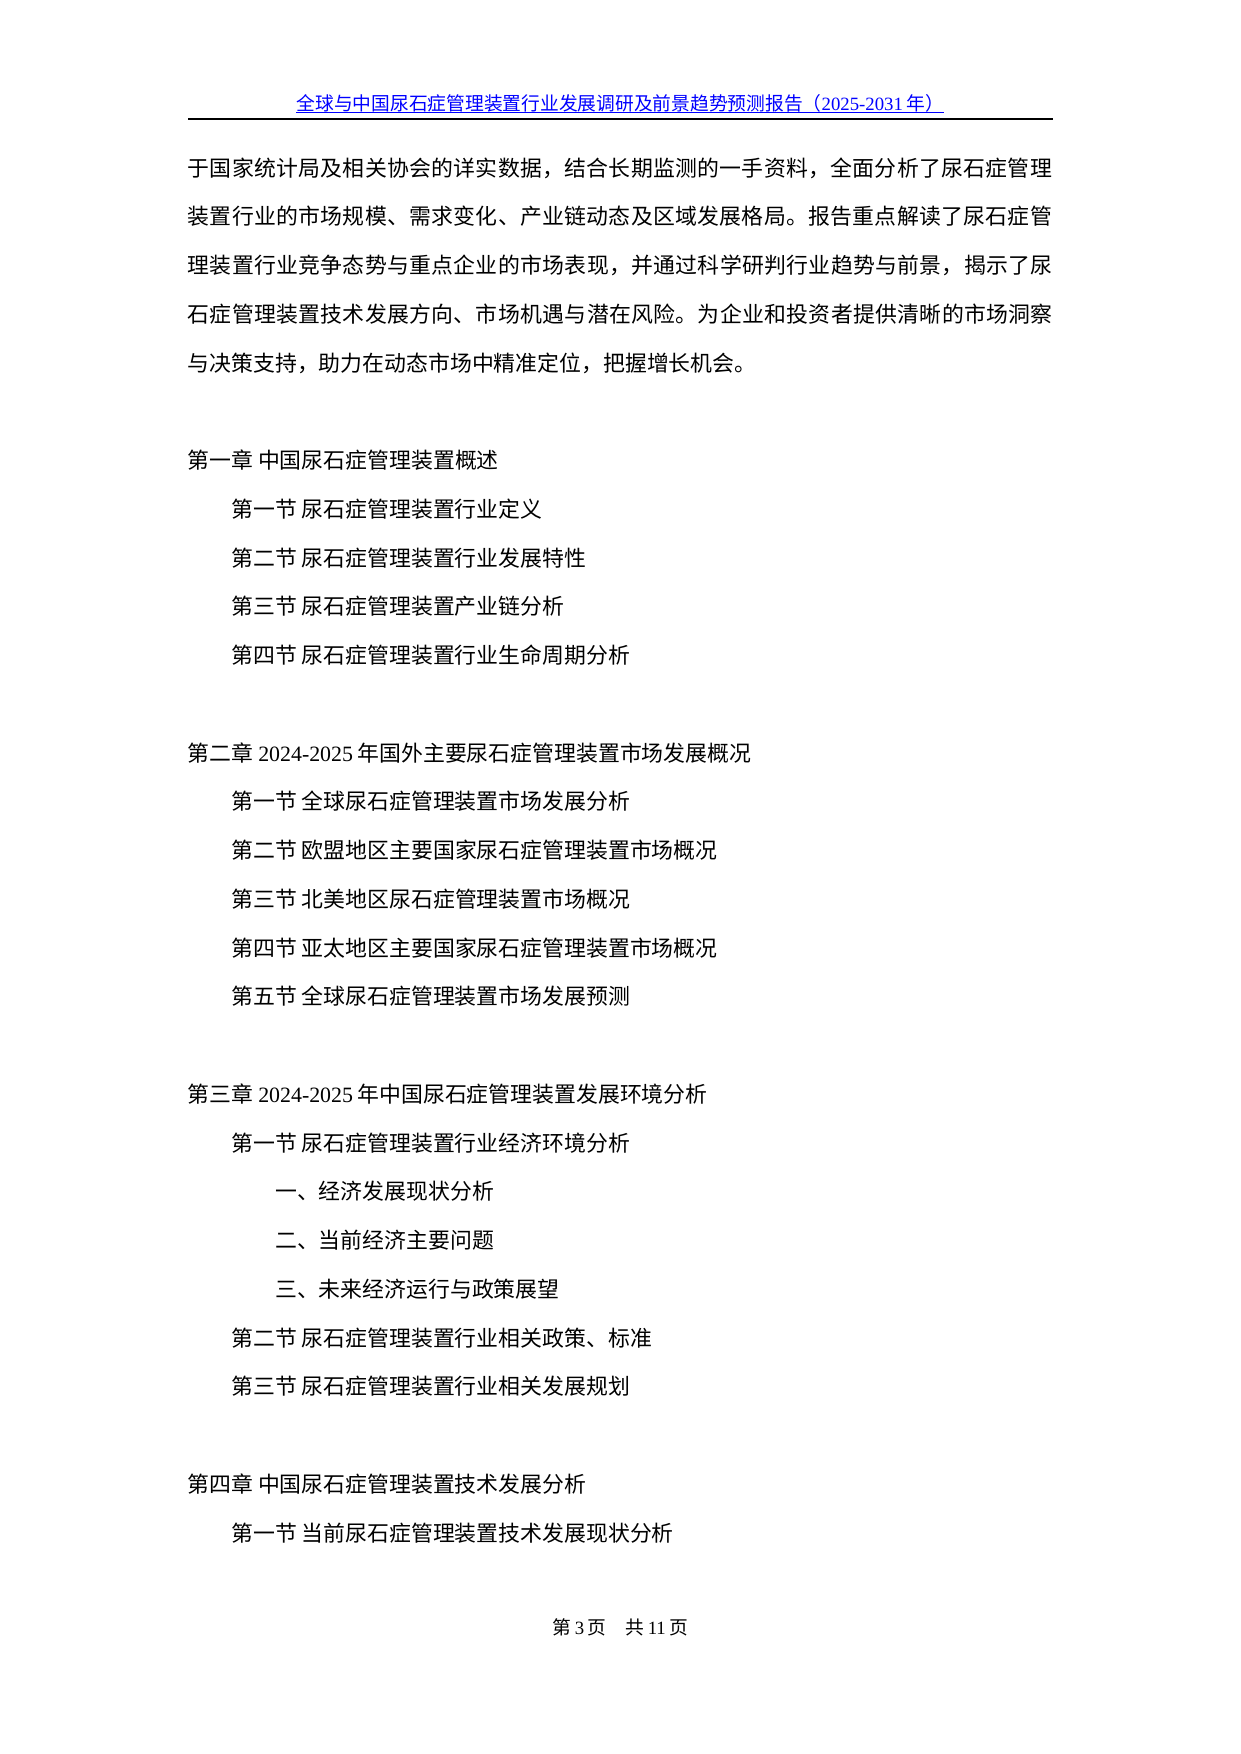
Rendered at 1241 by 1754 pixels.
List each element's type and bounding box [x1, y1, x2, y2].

text [187, 150, 1053, 1548]
